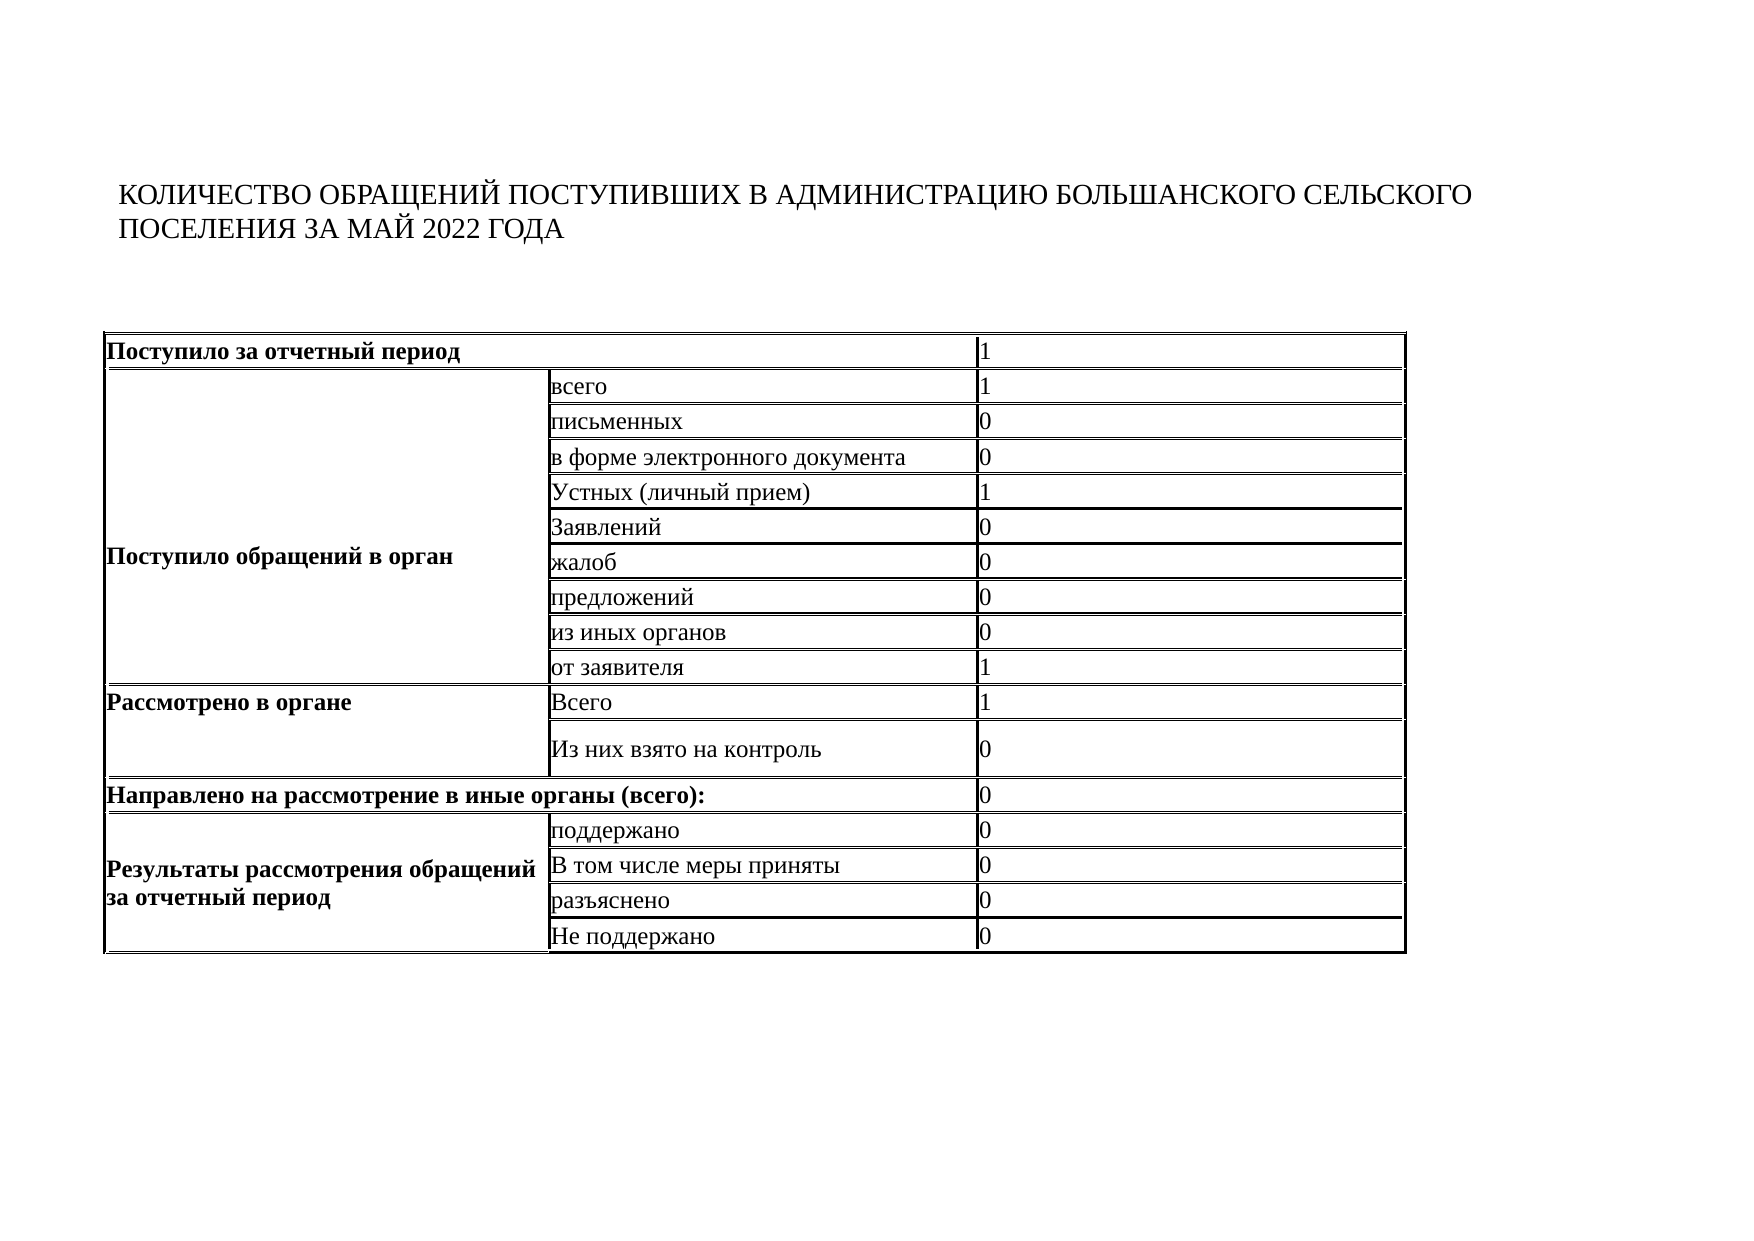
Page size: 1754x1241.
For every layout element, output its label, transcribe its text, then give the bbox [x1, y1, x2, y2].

table_cell от заявителя [551, 651, 976, 682]
table_cell жалоб [551, 545, 976, 577]
table_cell 0 [977, 811, 1406, 846]
table_cell всего [551, 370, 976, 402]
table_cell письменных [551, 405, 976, 437]
table_cell предложений [551, 581, 976, 612]
table_cell 1 [977, 472, 1406, 507]
table_cell 0 [979, 542, 1404, 577]
table_header 1 [977, 335, 1404, 367]
table_cell 1 [977, 367, 1406, 402]
table_header Поступило за отчетный период [106, 335, 977, 367]
table_cell 0 [977, 402, 1406, 437]
table_cell 0 [977, 916, 1404, 951]
table_cell 1 [979, 648, 1405, 682]
table_cell В том числе меры приняты [551, 849, 976, 881]
table_cell 0 [979, 507, 1404, 542]
table_cell из иных органов [551, 616, 976, 647]
table_cell поддержано [551, 814, 976, 846]
table_cell 0 [977, 718, 1406, 776]
table_cell Рассмотрено в органе [106, 683, 548, 776]
table_cell 0 [977, 776, 1406, 811]
table_cell в форме электронного документа [551, 440, 976, 472]
table_cell 1 [979, 683, 1405, 718]
table_cell Всего [551, 686, 976, 718]
table_cell 0 [977, 437, 1406, 472]
table_cell 0 [977, 881, 1406, 916]
table_cell 0 [977, 846, 1406, 881]
table_cell Из них взято на контроль [551, 721, 976, 776]
table_cell Результаты рассмотрения обращений за отчетный период [105, 811, 549, 951]
table_cell Не поддержано [549, 919, 977, 951]
table_cell Направлено на рассмотрение в иные органы (всего): [105, 776, 977, 811]
table_cell 0 [979, 612, 1405, 647]
table_cell Заявлений [551, 510, 976, 542]
table_cell Устных (личный прием) [551, 475, 976, 507]
table_cell разъяснено [551, 884, 976, 916]
table_cell Поступило обращений в орган [105, 367, 549, 682]
table_cell 0 [979, 577, 1405, 612]
text Количество обращений поступивших в администрацию Большанского сельского поселения за МАЙ 2022 года [118, 177, 1636, 244]
